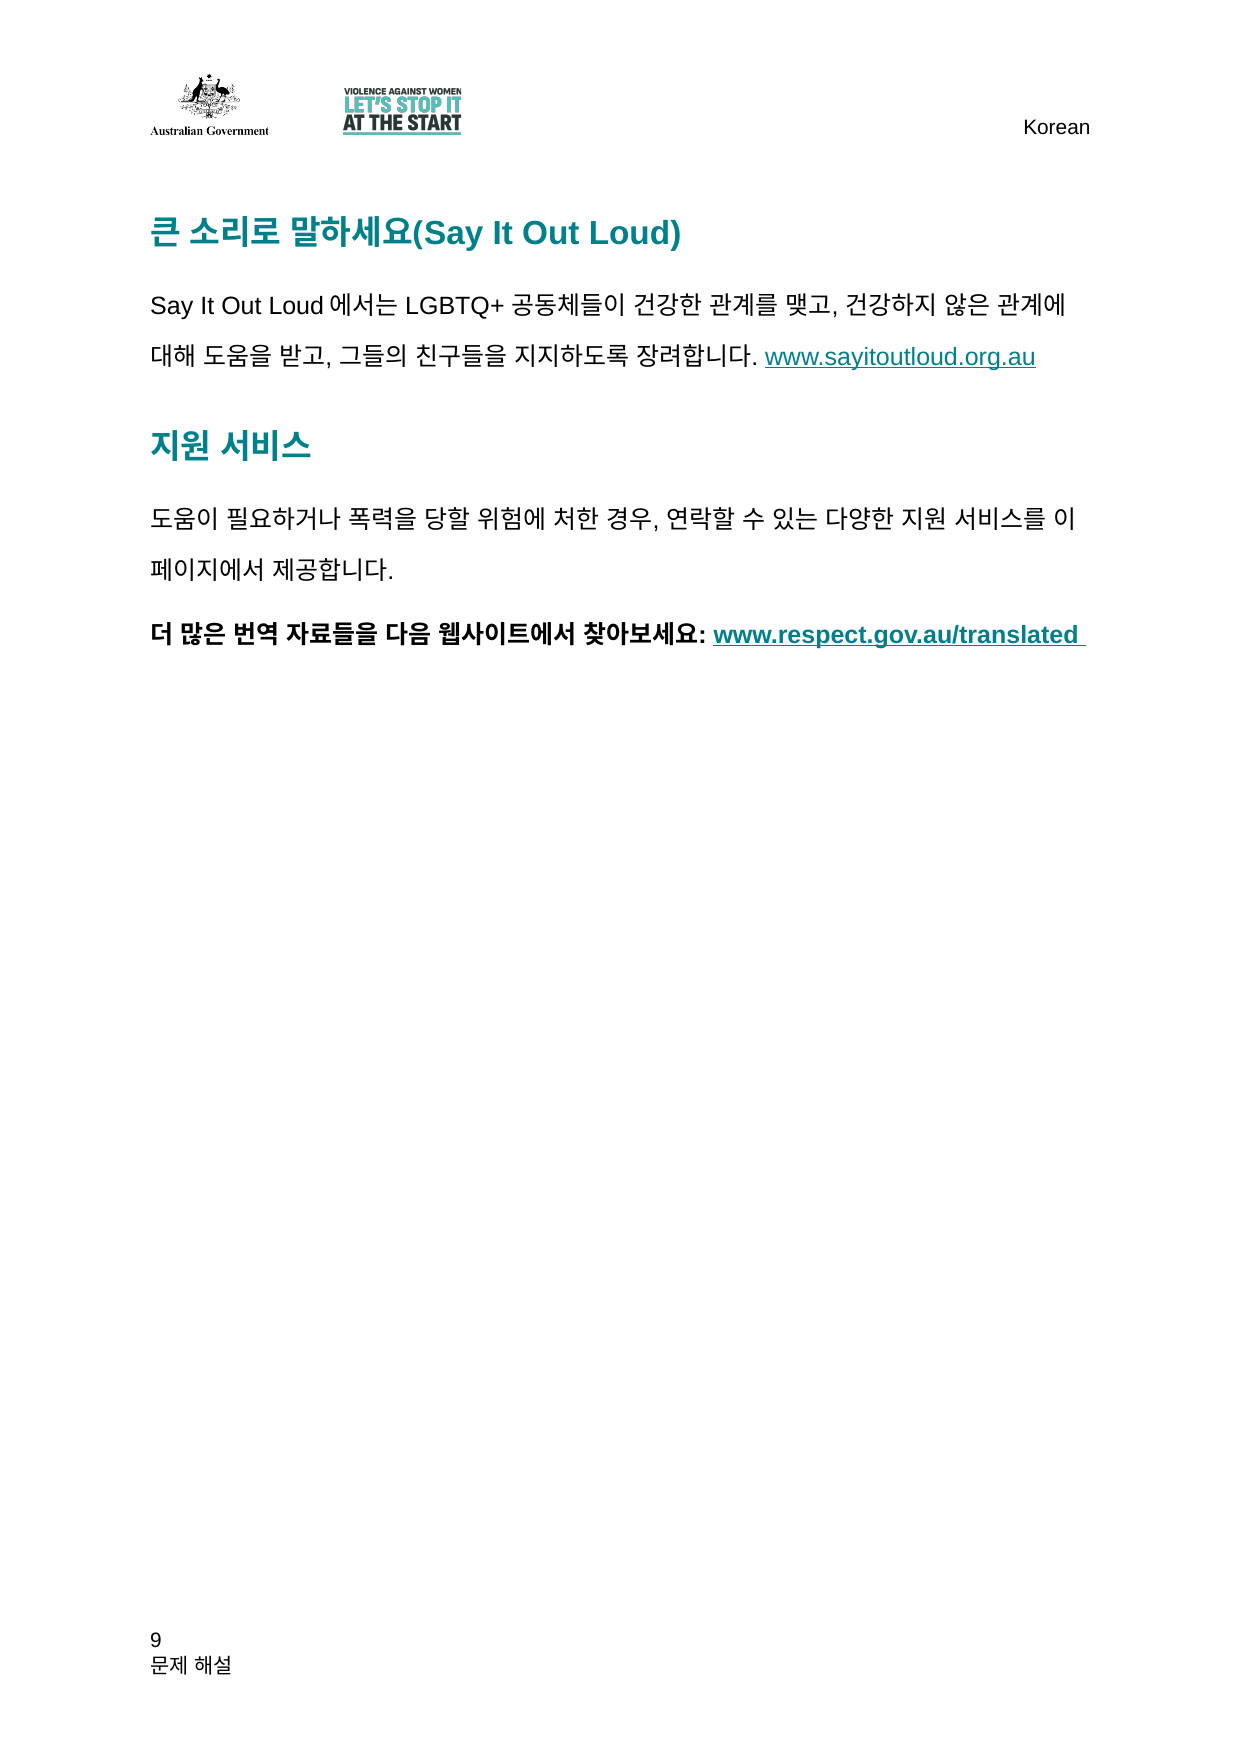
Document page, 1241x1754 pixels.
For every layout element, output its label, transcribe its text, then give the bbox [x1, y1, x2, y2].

picture [343, 88, 462, 135]
text 더 많은 번역 자료들을 다음 웹사이트에서 찾아보세요: www.respect.gov.au/translated [150, 617, 1090, 651]
picture [150, 73, 269, 135]
text Say It Out Loud에서는 LGBTQ+ 공동체들이 건강한 관계를 맺고, 건강하지 않은 관계에 대해 도움을 받고, 그들의 친구들을 지지하도록 장려합니다. www.sayitoutloud.org.au [150, 288, 1090, 373]
subtitle 큰 소리로 말하세요(Say It Out Loud) [150, 209, 1090, 254]
text 도움이 필요하거나 폭력을 당할 위험에 처한 경우, 연락할 수 있는 다양한 지원 서비스를 이 페이지에서 제공합니다. [150, 502, 1090, 587]
subtitle 지원 서비스 [150, 423, 1090, 469]
